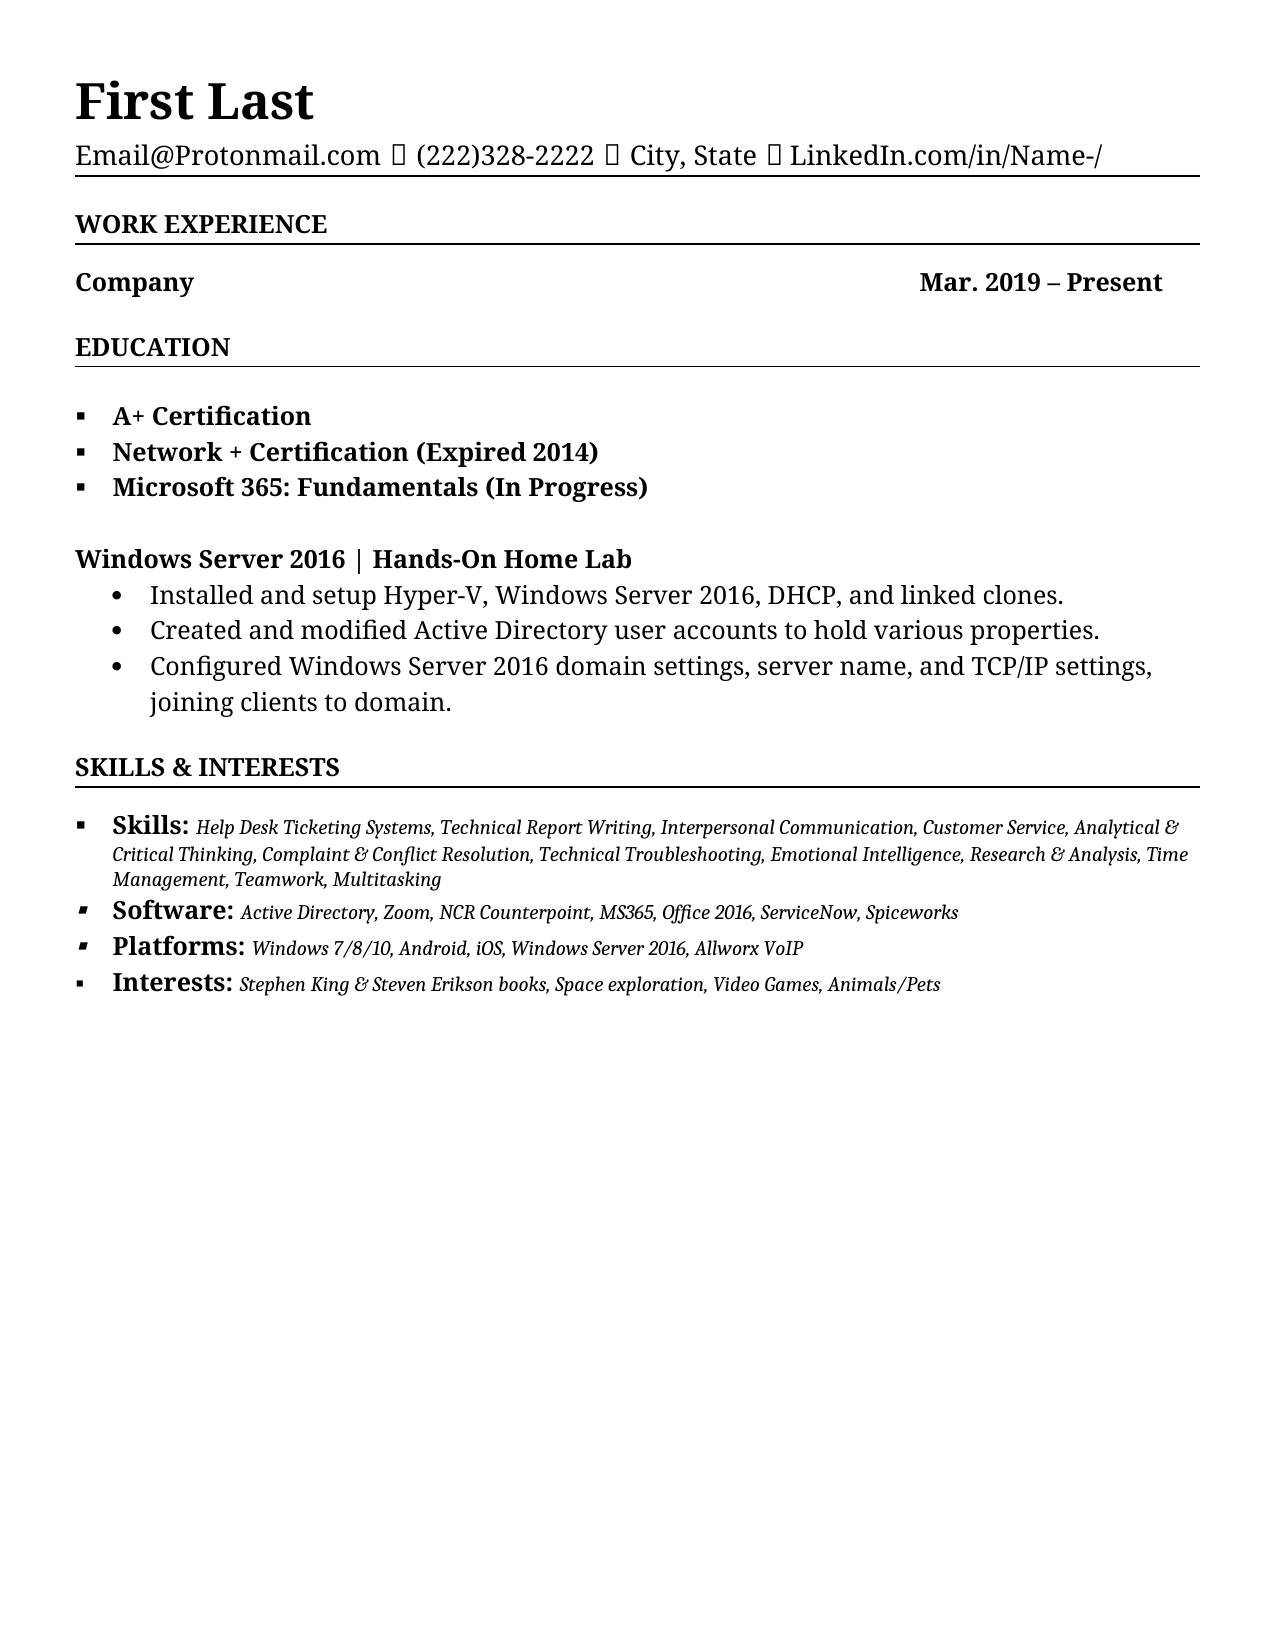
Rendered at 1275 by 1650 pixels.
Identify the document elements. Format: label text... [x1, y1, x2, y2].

text Company Mar. 2019 – Present [75, 264, 1200, 298]
text First Last [75, 66, 1200, 134]
list Software: Active Directory, Zoom, NCR Counterpoint, MS365, Office 2016, ServiceNow, Spiceworks [75, 893, 1200, 927]
text Email@Protonmail.com  (222)328-2222  City, State  LinkedIn.com/in/Name-/ [75, 134, 1200, 175]
text WORK EXPERIENCE [75, 207, 1200, 243]
list A+ Certification [75, 399, 1200, 433]
list Installed and setup Hyper-V, Windows Server 2016, DHCP, and linked clones. [112, 577, 1200, 611]
list Network + Certification (Expired 2014) [75, 434, 1200, 468]
list Interests: Stephen King & Steven Erikson books, Space exploration, Video Games, Animals/Pets [75, 964, 1200, 998]
text EDUCATION [75, 330, 1200, 366]
list Platforms: Windows 7/8/10, Android, iOS, Windows Server 2016, Allworx VoIP [75, 929, 1200, 963]
list Microsoft 365: Fundamentals (In Progress) [75, 470, 1200, 504]
list Created and modified Active Directory user accounts to hold various properties. [112, 613, 1200, 647]
list Skills: Help Desk Ticketing Systems, Technical Report Writing, Interpersonal Communication, Customer Service, Analytical & Critical Thinking, Complaint & Conflict Resolution, Technical Troubleshooting, Emotional Intelligence, Research & Analysis, Time Management, Teamwork, Multitasking [75, 807, 1200, 892]
list Configured Windows Server 2016 domain settings, server name, and TCP/IP settings, joining clients to domain. [112, 649, 1200, 718]
text SKILLS & INTERESTS [75, 750, 1200, 786]
text Windows Server 2016 | Hands-On Home Lab [75, 542, 1200, 576]
